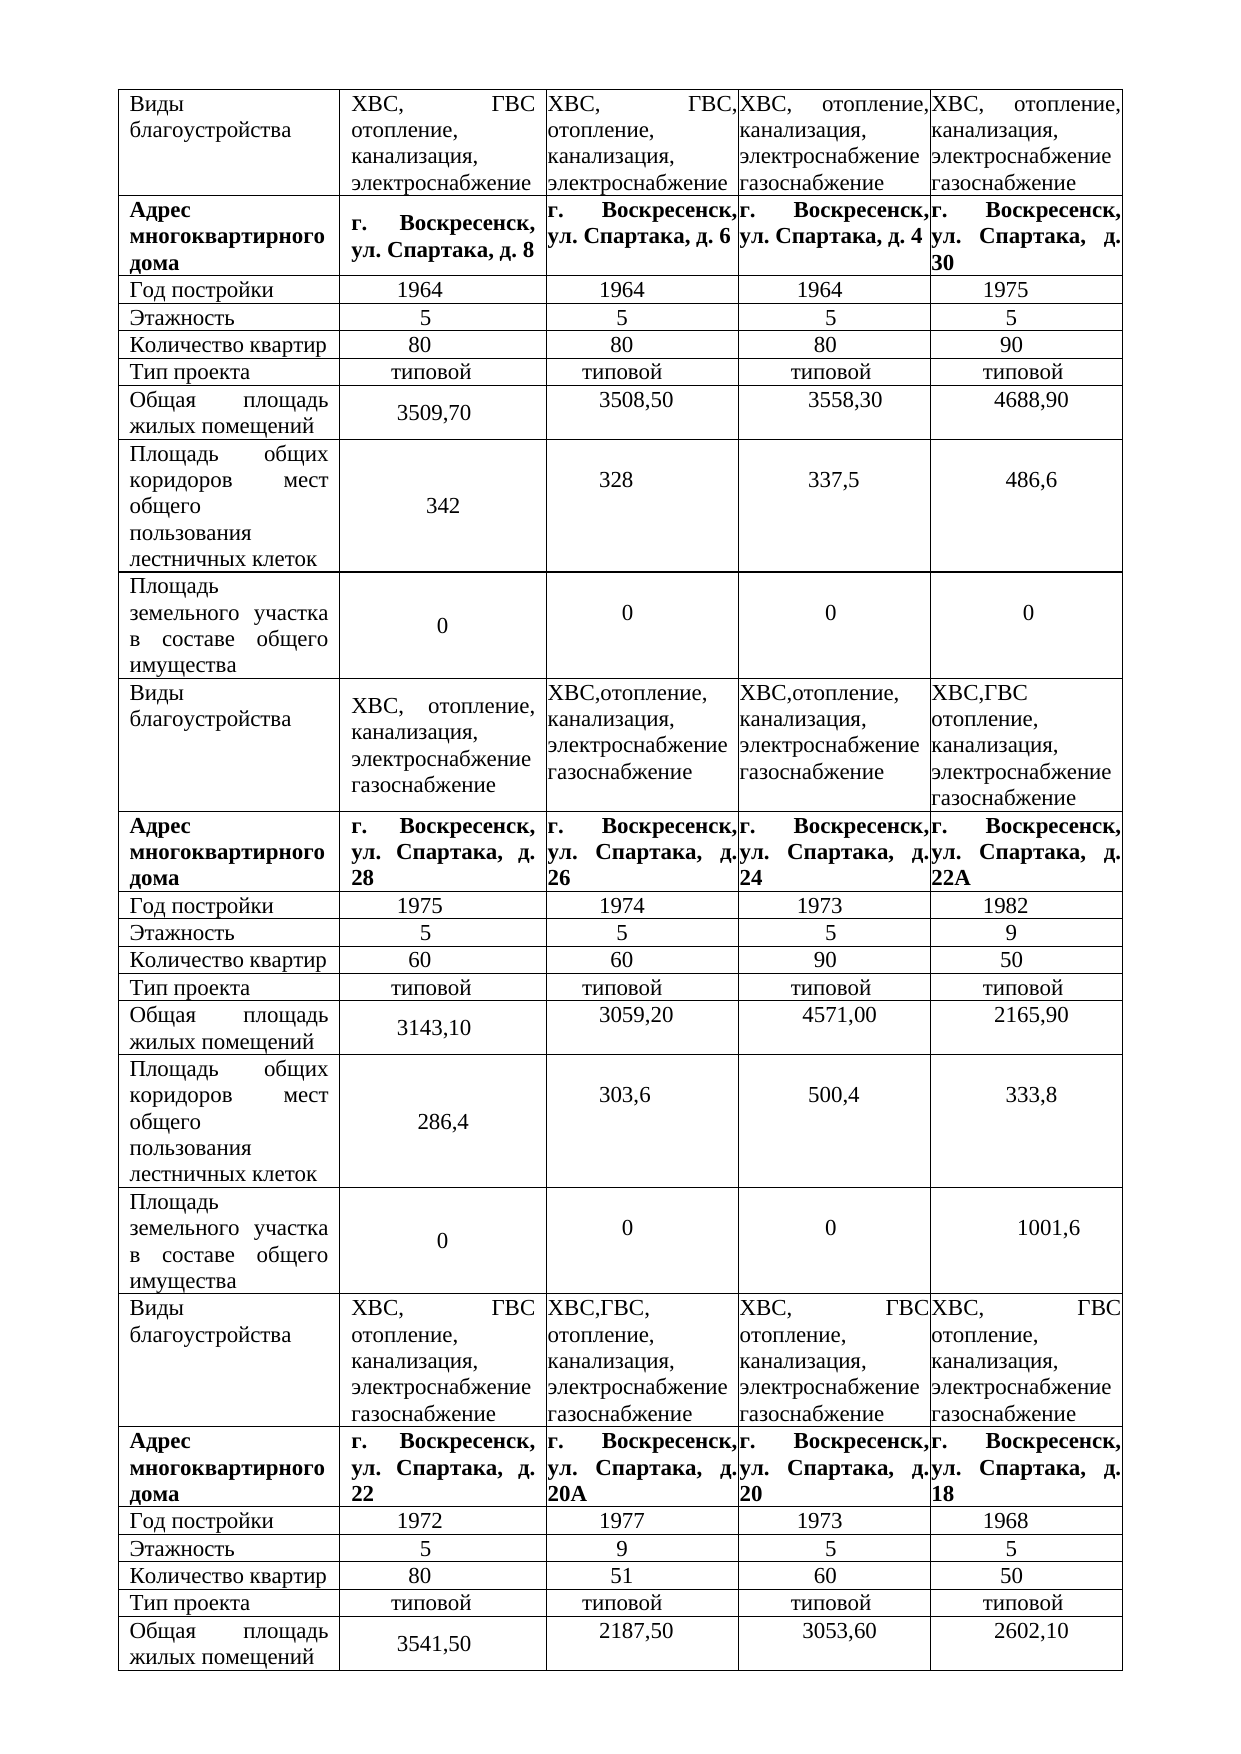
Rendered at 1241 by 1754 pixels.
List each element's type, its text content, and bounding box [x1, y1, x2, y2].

table_cell 5 [547, 919, 738, 946]
table_cell ХВС,ГВС отопление, канализация, электроснабжение газоснабжение [931, 679, 1122, 811]
table_cell 5 [739, 919, 930, 946]
table_cell 51 [547, 1562, 738, 1588]
table_cell 1972 [340, 1507, 546, 1534]
table_cell 3143,10 [340, 1001, 546, 1054]
table_cell Тип проекта [119, 359, 339, 385]
table_cell 80 [340, 1562, 546, 1588]
table_cell 3053,60 [739, 1617, 930, 1669]
table_cell 1977 [547, 1507, 738, 1534]
table_cell ХВС, отопление, канализация, электроснабжение газоснабжение [340, 679, 546, 811]
table_cell Общая площадь жилых помещений [119, 1617, 339, 1669]
table_cell 2602,10 [931, 1617, 1122, 1669]
table_cell 60 [340, 947, 546, 973]
table_cell 0 [931, 573, 1122, 678]
table_cell 60 [547, 947, 738, 973]
table_cell 50 [931, 947, 1122, 973]
table_cell 90 [739, 947, 930, 973]
table_cell 5 [931, 1535, 1122, 1561]
table_cell 1964 [739, 276, 930, 303]
table_cell Адрес многоквартирного дома [119, 196, 339, 275]
table_cell 60 [739, 1562, 930, 1588]
table_cell 0 [739, 1188, 930, 1293]
table_cell 1982 [931, 892, 1122, 918]
table_cell 4571,00 [739, 1001, 930, 1054]
table_cell 1975 [931, 276, 1122, 303]
table_cell 0 [547, 573, 738, 678]
table_cell Общая площадь жилых помещений [119, 1001, 339, 1054]
table_cell г. Воскресенск, ул. Спартака, д. 20А [547, 1427, 738, 1506]
table_cell 80 [739, 331, 930, 357]
table_cell Этажность [119, 304, 339, 330]
table_cell типовой [931, 1590, 1122, 1616]
table_cell Тип проекта [119, 1590, 339, 1616]
table_cell Год постройки [119, 892, 339, 918]
table_cell 1964 [340, 276, 546, 303]
table_cell Виды благоустройства [119, 90, 339, 195]
table_cell 3558,30 [739, 386, 930, 438]
table_cell Площадь земельного участка в составе общего имущества [119, 573, 339, 678]
table_cell Год постройки [119, 1507, 339, 1534]
table_cell Количество квартир [119, 331, 339, 357]
table_cell типовой [547, 359, 738, 385]
table_cell 0 [340, 1188, 546, 1293]
table_cell 5 [340, 919, 546, 946]
table_cell Количество квартир [119, 1562, 339, 1588]
table_cell 3059,20 [547, 1001, 738, 1054]
table_cell 486,6 [931, 440, 1122, 571]
table_cell 4688,90 [931, 386, 1122, 438]
table_cell 5 [739, 1535, 930, 1561]
table_cell 5 [547, 304, 738, 330]
table_cell ХВС,ГВС, отопление, канализация, электроснабжение газоснабжение [547, 1294, 738, 1426]
table_cell г. Воскресенск, ул. Спартака, д. 18 [931, 1427, 1122, 1506]
table_cell г. Воскресенск, ул. Спартака, д. 20 [739, 1427, 930, 1506]
table_cell 328 [547, 440, 738, 571]
table_cell ХВС, ГВС отопление, канализация, электроснабжение газоснабжение [931, 1294, 1122, 1426]
table_cell Год постройки [119, 276, 339, 303]
table_cell 3541,50 [340, 1617, 546, 1669]
table_cell 5 [739, 304, 930, 330]
table_cell 0 [739, 573, 930, 678]
table_cell 50 [931, 1562, 1122, 1588]
table_cell 3509,70 [340, 386, 546, 438]
table_cell 1968 [931, 1507, 1122, 1534]
table_cell г. Воскресенск, ул. Спартака, д. 4 [739, 196, 930, 275]
table_cell ХВС, отопление, канализация, электроснабжение газоснабжение [739, 90, 930, 195]
table_cell Площадь земельного участка в составе общего имущества [119, 1188, 339, 1293]
table_cell 342 [340, 440, 546, 571]
table_cell 80 [340, 331, 546, 357]
table_cell 1974 [547, 892, 738, 918]
table_cell г. Воскресенск, ул. Спартака, д. 22А [931, 812, 1122, 891]
table_cell Общая площадь жилых помещений [119, 386, 339, 438]
table_cell г. Воскресенск, ул. Спартака, д. 30 [931, 196, 1122, 275]
table_cell 303,6 [547, 1055, 738, 1187]
table_cell ХВС, ГВС отопление, канализация, электроснабжение газоснабжение [739, 1294, 930, 1426]
table_cell 2187,50 [547, 1617, 738, 1669]
table_cell Виды благоустройства [119, 679, 339, 811]
table_cell типовой [547, 974, 738, 1000]
table_cell 9 [547, 1535, 738, 1561]
table_cell типовой [340, 1590, 546, 1616]
table_cell 0 [547, 1188, 738, 1293]
table_cell ХВС,отопление, канализация, электроснабжение газоснабжение [547, 679, 738, 811]
table_cell 5 [931, 304, 1122, 330]
table_cell г. Воскресенск, ул. Спартака, д. 28 [340, 812, 546, 891]
table_cell 90 [931, 331, 1122, 357]
table_cell 1973 [739, 892, 930, 918]
table_cell 286,4 [340, 1055, 546, 1187]
table_cell 5 [340, 1535, 546, 1561]
table_cell ХВС,отопление, канализация, электроснабжение газоснабжение [739, 679, 930, 811]
table_cell г. Воскресенск, ул. Спартака, д. 22 [340, 1427, 546, 1506]
table_cell 1964 [547, 276, 738, 303]
table_cell типовой [547, 1590, 738, 1616]
table_cell 9 [931, 919, 1122, 946]
table_cell 1973 [739, 1507, 930, 1534]
table_cell Виды благоустройства [119, 1294, 339, 1426]
table_cell г. Воскресенск, ул. Спартака, д. 24 [739, 812, 930, 891]
table_cell 80 [547, 331, 738, 357]
table_cell Тип проекта [119, 974, 339, 1000]
table_cell 2165,90 [931, 1001, 1122, 1054]
table_cell Площадь общих коридоров мест общего пользования лестничных клеток [119, 440, 339, 571]
table_cell 3508,50 [547, 386, 738, 438]
table_cell 1975 [340, 892, 546, 918]
table_cell типовой [340, 974, 546, 1000]
table_cell 0 [340, 573, 546, 678]
table_cell Этажность [119, 1535, 339, 1561]
table_cell Адрес многоквартирного дома [119, 1427, 339, 1506]
table_cell ХВС, ГВС отопление, канализация, электроснабжение газоснабжение [340, 1294, 546, 1426]
table_cell типовой [739, 974, 930, 1000]
table_cell типовой [931, 974, 1122, 1000]
table_cell типовой [931, 359, 1122, 385]
table_cell 333,8 [931, 1055, 1122, 1187]
table_cell 1001,6 [931, 1188, 1122, 1293]
table_cell г. Воскресенск, ул. Спартака, д. 26 [547, 812, 738, 891]
table_cell Адрес многоквартирного дома [119, 812, 339, 891]
table_cell Количество квартир [119, 947, 339, 973]
table_cell 5 [340, 304, 546, 330]
table_cell Площадь общих коридоров мест общего пользования лестничных клеток [119, 1055, 339, 1187]
table_cell типовой [340, 359, 546, 385]
table_cell типовой [739, 359, 930, 385]
table_cell г. Воскресенск, ул. Спартака, д. 6 [547, 196, 738, 275]
table_cell 337,5 [739, 440, 930, 571]
table_cell 500,4 [739, 1055, 930, 1187]
table_cell типовой [739, 1590, 930, 1616]
table_cell ХВС, отопление, канализация, электроснабжение газоснабжение [931, 90, 1122, 195]
table_cell ХВС, ГВС отопление, канализация, электроснабжение [340, 90, 546, 195]
table_cell Этажность [119, 919, 339, 946]
table_cell г. Воскресенск, ул. Спартака, д. 8 [340, 196, 546, 275]
table_cell ХВС, ГВС, отопление, канализация, электроснабжение [547, 90, 738, 195]
